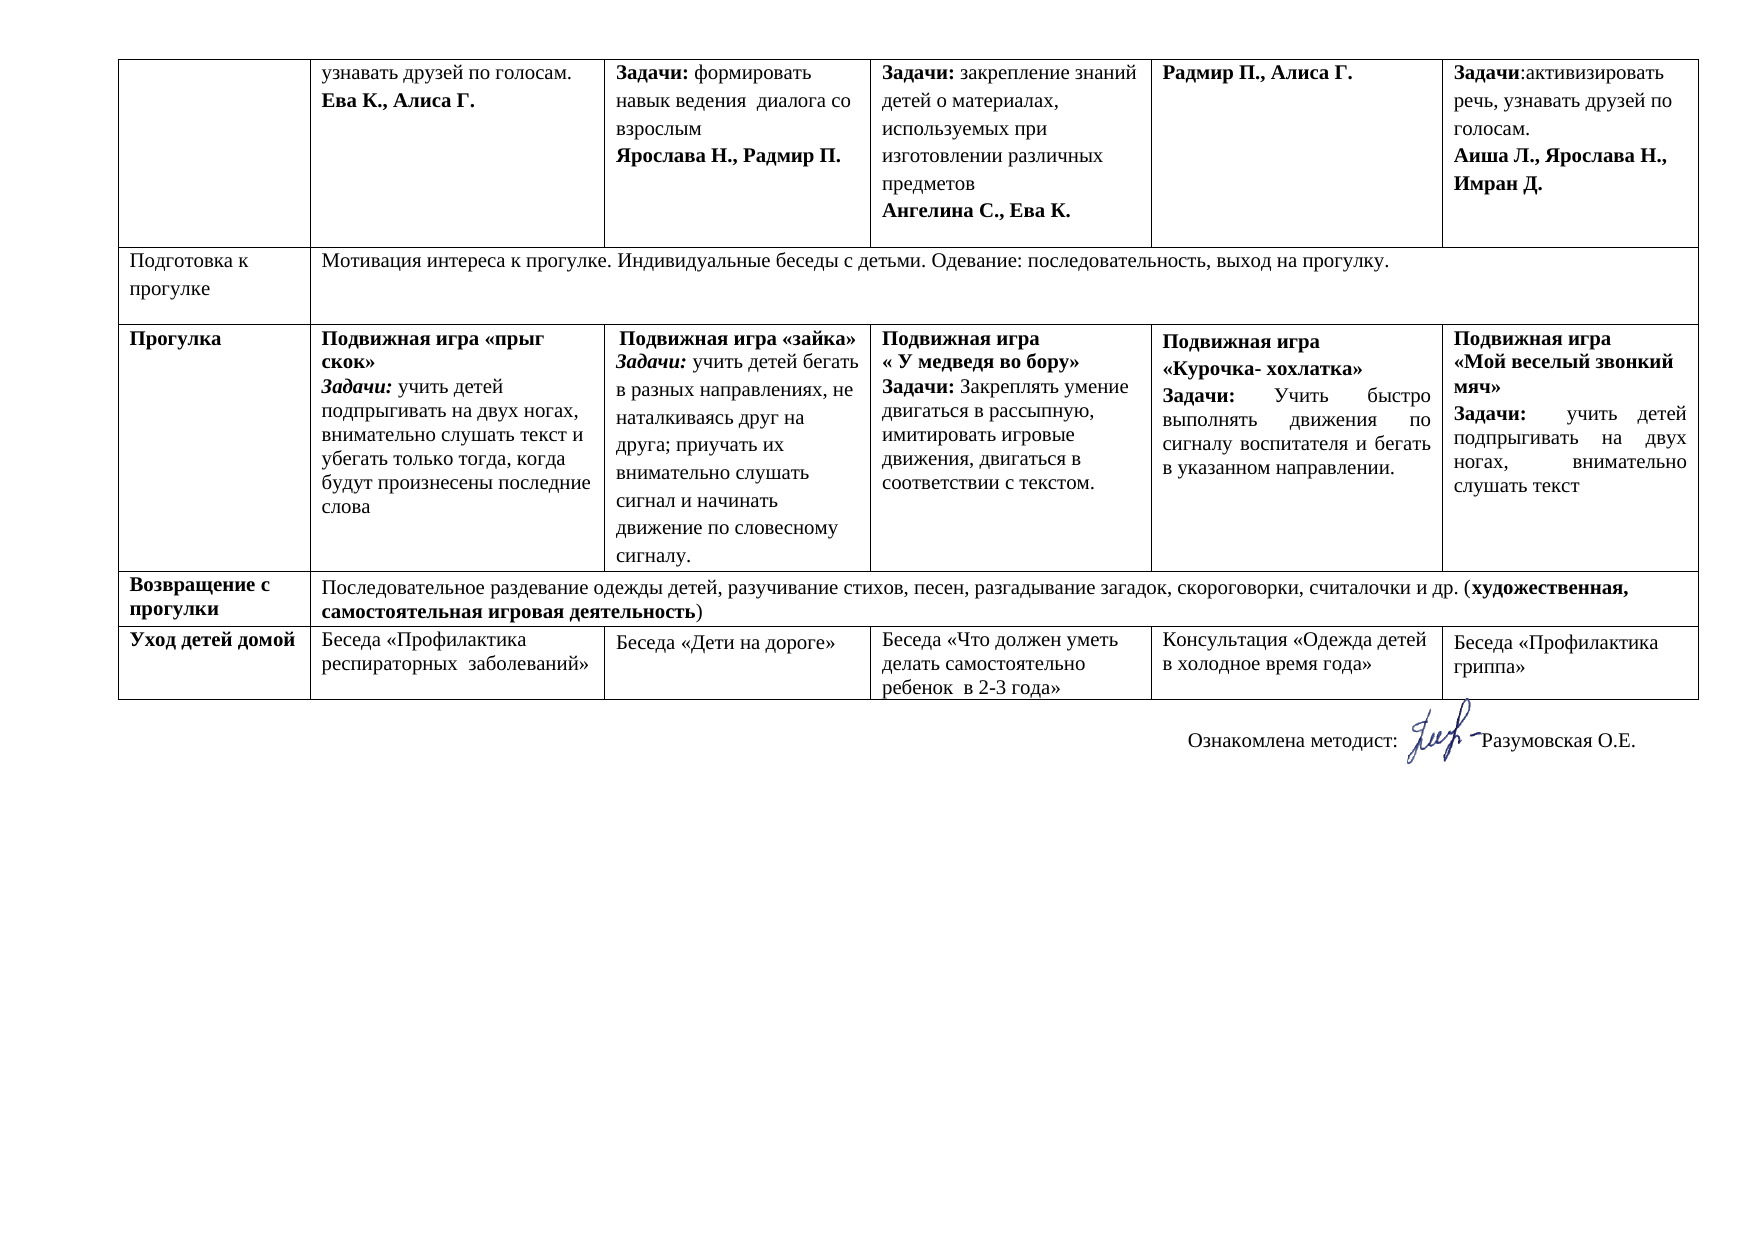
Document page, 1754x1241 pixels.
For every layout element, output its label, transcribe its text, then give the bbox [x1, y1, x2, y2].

table_cell Подвижная игра « У медведя во бору» Задачи: Закреплять умение двигаться в рассыпную, имитировать игровые движения, двигаться в соответствии с текстом. [871, 325, 1151, 571]
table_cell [311, 60, 604, 247]
table_cell Возвращение с прогулки [119, 572, 310, 626]
table_cell Подвижная игра «зайка» Задачи: учить детей бегать в разных направлениях, не наталкиваясь друг на друга; приучать их внимательно слушать сигнал и начинать движение по словесному сигналу. [605, 325, 870, 571]
table_cell Беседа «Дети на дороге» [605, 627, 870, 699]
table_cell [1443, 60, 1698, 247]
table_cell Уход детей домой [119, 627, 310, 699]
table_cell Беседа «Что должен уметь делать самостоятельно ребенок в 2-3 года» [871, 627, 1151, 699]
table_cell Беседа «Профилактика респираторных заболеваний» [311, 627, 604, 699]
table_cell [871, 60, 1151, 247]
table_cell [1152, 60, 1442, 247]
table_cell Последовательное раздевание одежды детей, разучивание стихов, песен, разгадывание загадок, скороговорки, считалочки и др. (художественная, самостоятельная игровая деятельность) [311, 572, 1698, 626]
table_cell Подвижная игра «Мой веселый звонкий мяч» Задачи: учить детей подпрыгивать на двух ногах, внимательно слушать текст [1443, 325, 1698, 571]
picture [1401, 696, 1486, 768]
table_cell Консультация «Одежда детей в холодное время года» [1152, 627, 1442, 699]
table_cell Прогулка [119, 325, 310, 571]
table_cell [605, 60, 870, 247]
table_cell Подвижная игра «прыг скок» Задачи: учить детей подпрыгивать на двух ногах, внимательно слушать текст и убегать только тогда, когда будут произнесены последние слова [311, 325, 604, 571]
table_cell Беседа «Профилактика гриппа» [1443, 627, 1698, 699]
text Ознакомлена методист: Разумовская О.Е. [118, 728, 1401, 752]
table_cell Подвижная игра «Курочка- хохлатка» Задачи: Учить быстро выполнять движения по сигналу воспитателя и бегать в указанном направлении. [1152, 325, 1442, 571]
table_cell Подготовка к прогулке [119, 248, 310, 324]
table_cell Мотивация интереса к прогулке. Индивидуальные беседы с детьми. Одевание: последовательность, выход на прогулку. [311, 248, 1698, 324]
text Ознакомлена методист: Разумовская О.Е. [1486, 728, 1636, 752]
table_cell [119, 60, 310, 247]
